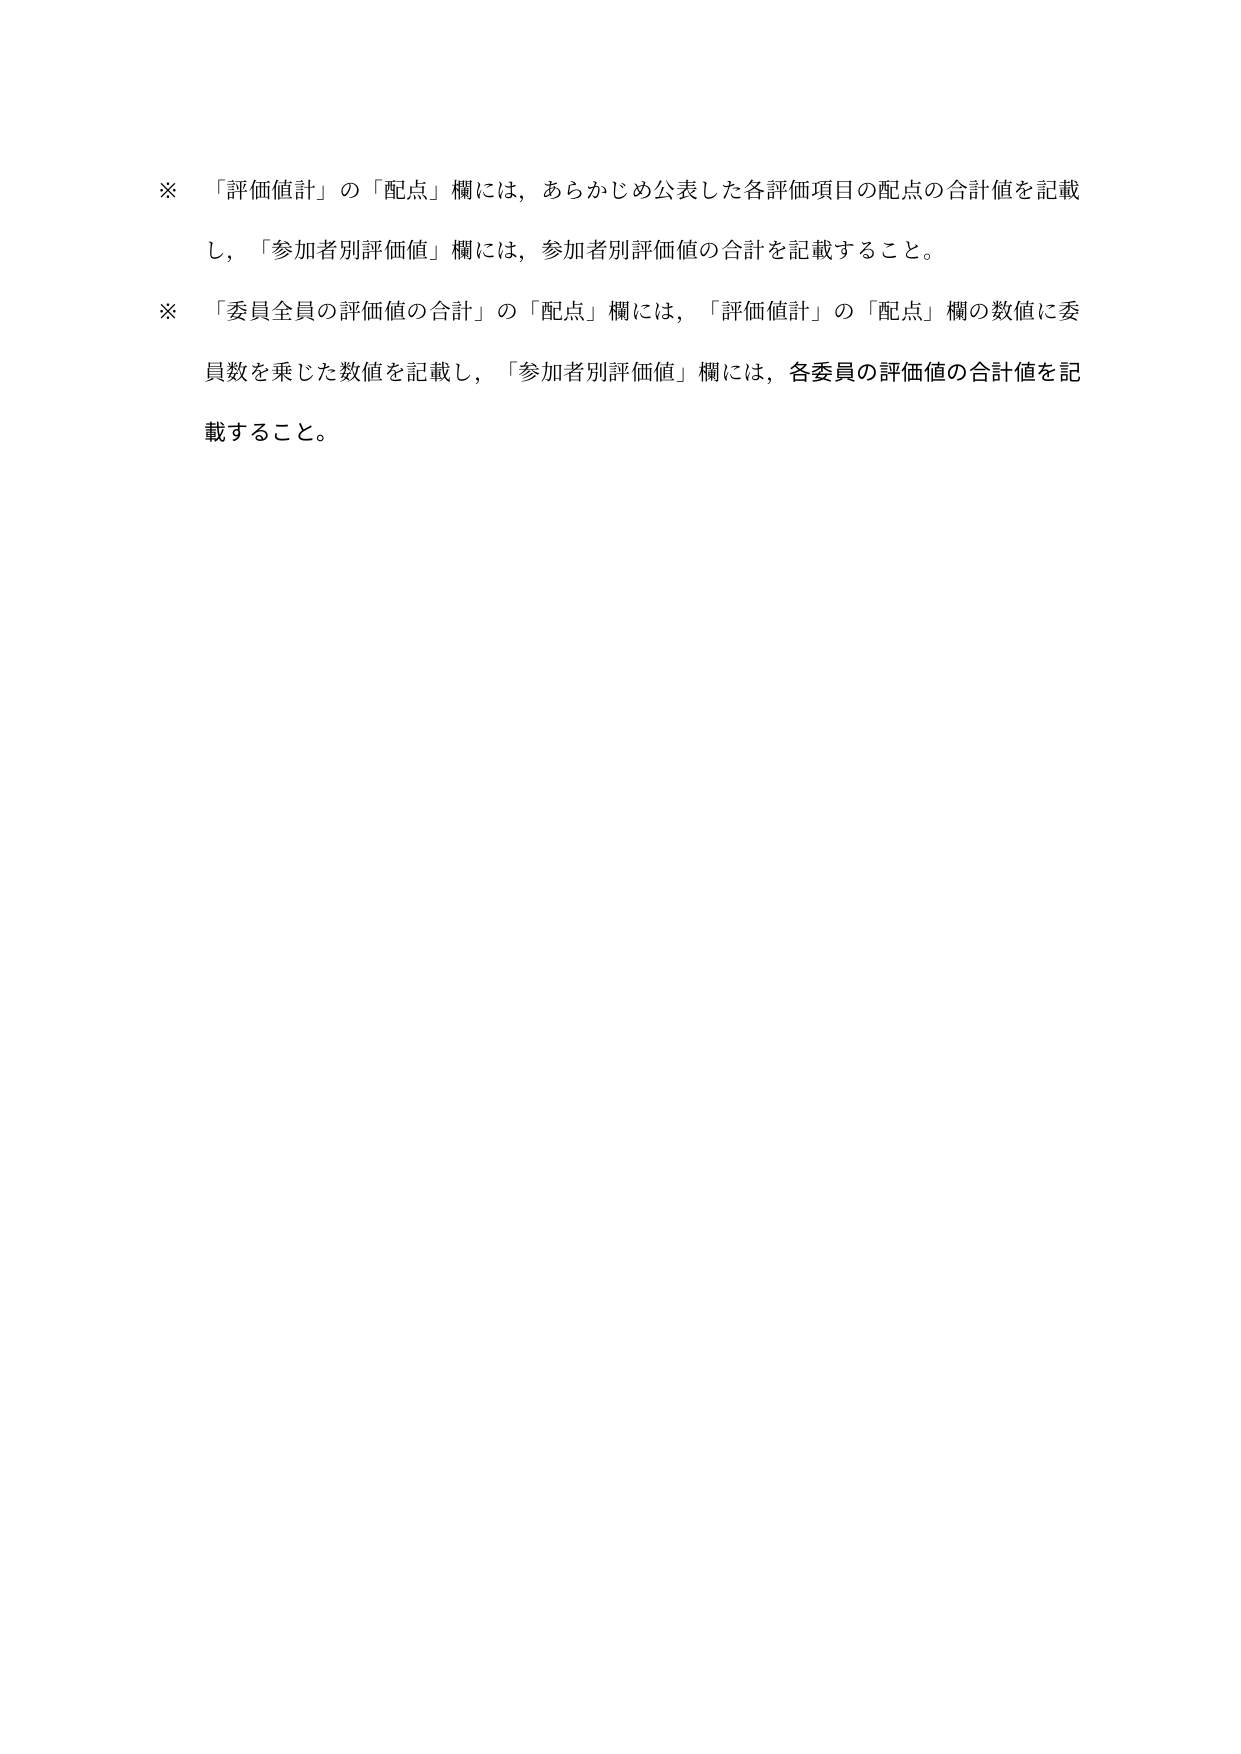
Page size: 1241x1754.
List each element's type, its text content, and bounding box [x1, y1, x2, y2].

text ※ 「評価値計」の「配点」欄には，あらかじめ公表した各評価項目の配点の合計値を記載し，「参加者別評価値」欄には，参加者別評価値の合計を記載すること。 [159, 158, 1081, 279]
text ※ 「委員全員の評価値の合計」の「配点」欄には，「評価値計」の「配点」欄の数値に委員数を乗じた数値を記載し，「参加者別評価値」欄には，各委員の評価値の合計値を記載すること。 [159, 279, 1081, 461]
